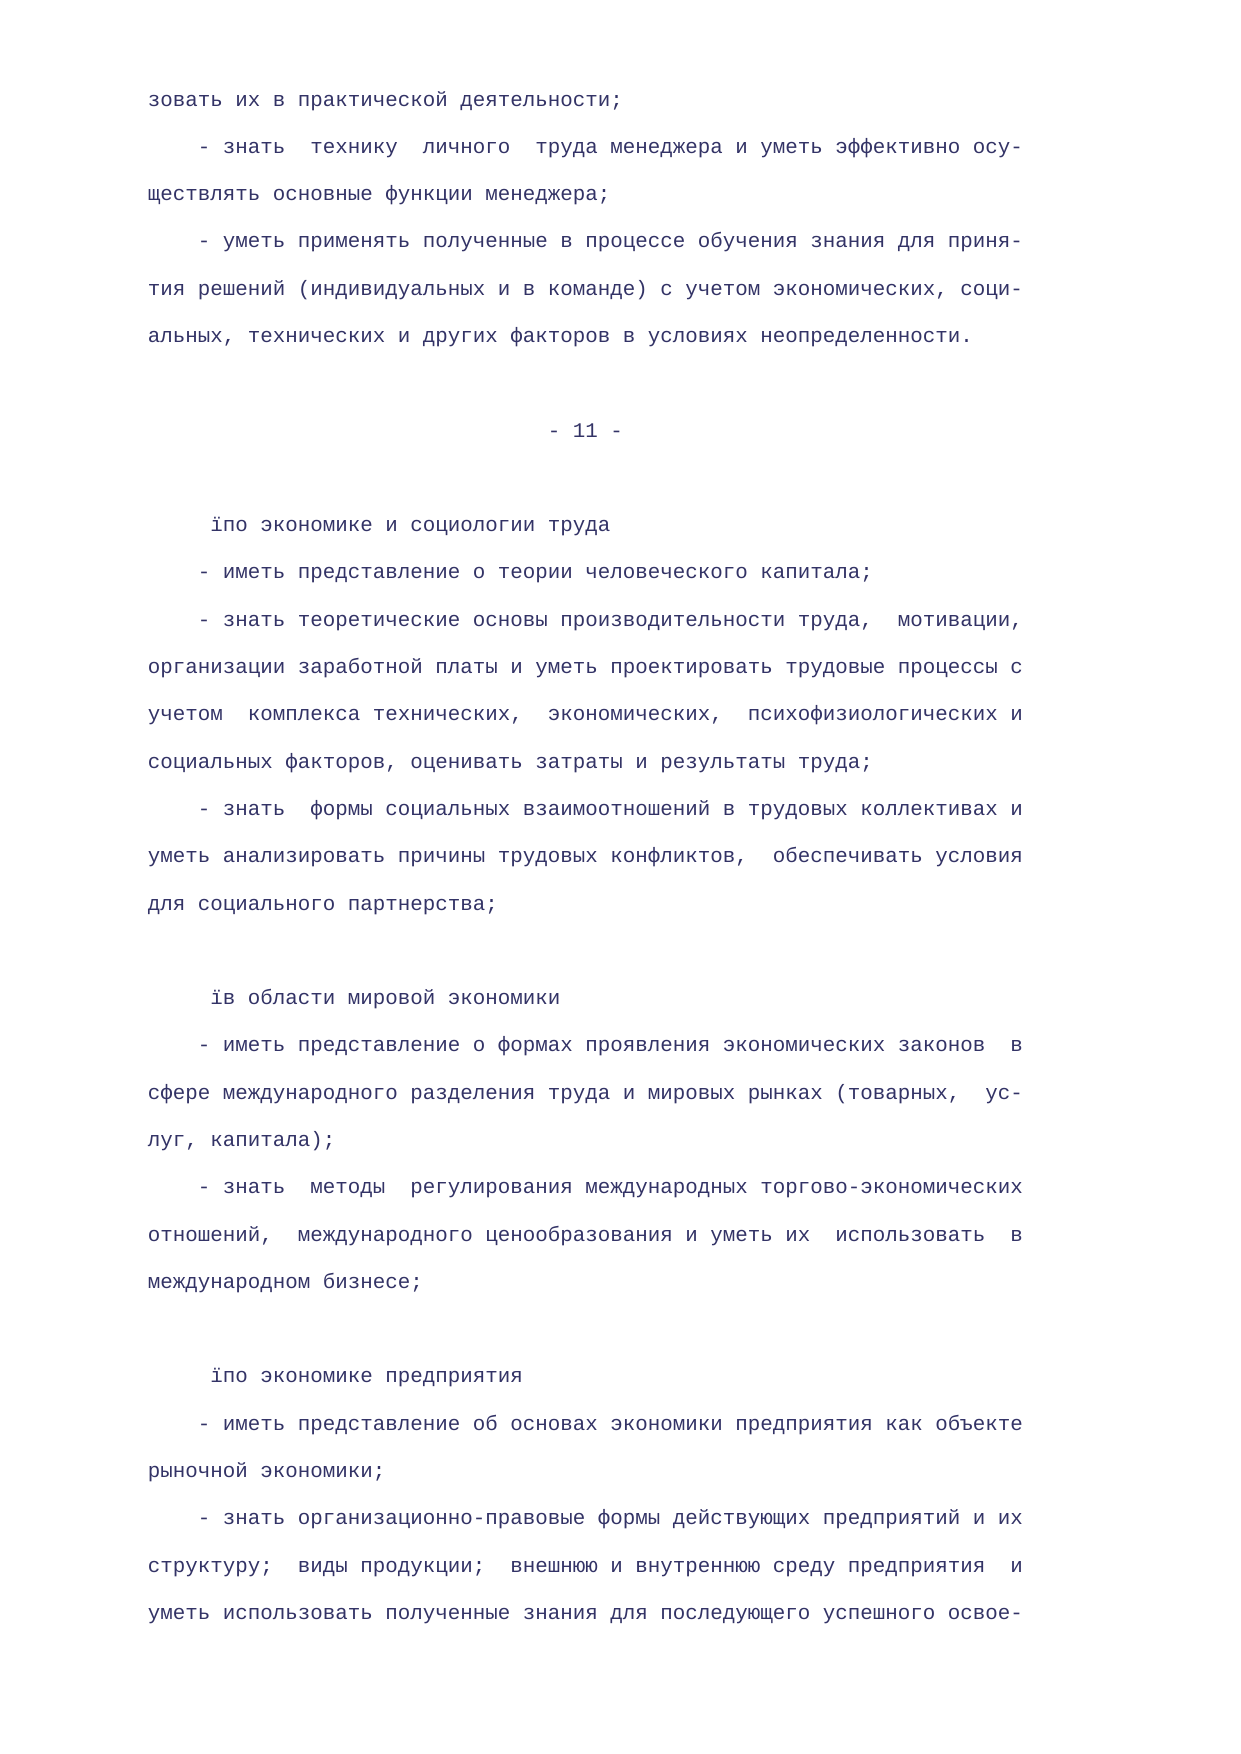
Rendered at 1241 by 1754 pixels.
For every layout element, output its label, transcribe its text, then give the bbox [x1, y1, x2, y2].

text їпо экономике и социологии труда [148, 514, 1152, 538]
text зовать их в практической деятельности; [148, 89, 1152, 112]
text - знать технику личного труда менеджера и уметь эффективно осу- [148, 136, 1152, 159]
text уметь анализировать причины трудовых конфликтов, обеспечивать условия [148, 845, 1152, 869]
text уметь использовать полученные знания для последующего успешного освое- [148, 1602, 1152, 1626]
text рыночной экономики; [148, 1460, 1152, 1484]
text организации заработной платы и уметь проектировать трудовые процессы с [148, 656, 1152, 680]
text структуру; виды продукции; внешнюю и внутреннюю среду предприятия и [148, 1555, 1152, 1578]
text - уметь применять полученные в процессе обучения знания для приня- [148, 231, 1152, 254]
text - знать методы регулирования международных торгово-экономических [148, 1176, 1152, 1200]
text їв области мировой экономики [148, 987, 1152, 1011]
text - 11 - [148, 420, 1152, 443]
text - знать формы социальных взаимоотношений в трудовых коллективах и [148, 798, 1152, 822]
text сфере международного разделения труда и мировых рынках (товарных, ус- [148, 1082, 1152, 1105]
text їпо экономике предприятия [148, 1366, 1152, 1389]
text - иметь представление о теории человеческого капитала; [148, 562, 1152, 585]
text альных, технических и других факторов в условиях неопределенности. [148, 325, 1152, 349]
text отношений, международного ценообразования и уметь их использовать в [148, 1224, 1152, 1247]
text социальных факторов, оценивать затраты и результаты труда; [148, 751, 1152, 774]
text учетом комплекса технических, экономических, психофизиологических и [148, 703, 1152, 727]
text - знать теоретические основы производительности труда, мотивации, [148, 609, 1152, 632]
text луг, капитала); [148, 1129, 1152, 1153]
text для социального партнерства; [148, 893, 1152, 916]
text - знать организационно-правовые формы действующих предприятий и их [148, 1507, 1152, 1531]
text международном бизнесе; [148, 1271, 1152, 1294]
text - иметь представление об основах экономики предприятия как объекте [148, 1413, 1152, 1436]
text ществлять основные функции менеджера; [148, 183, 1152, 207]
text тия решений (индивидуальных и в команде) с учетом экономических, соци- [148, 278, 1152, 301]
text - иметь представление о формах проявления экономических законов в [148, 1034, 1152, 1058]
